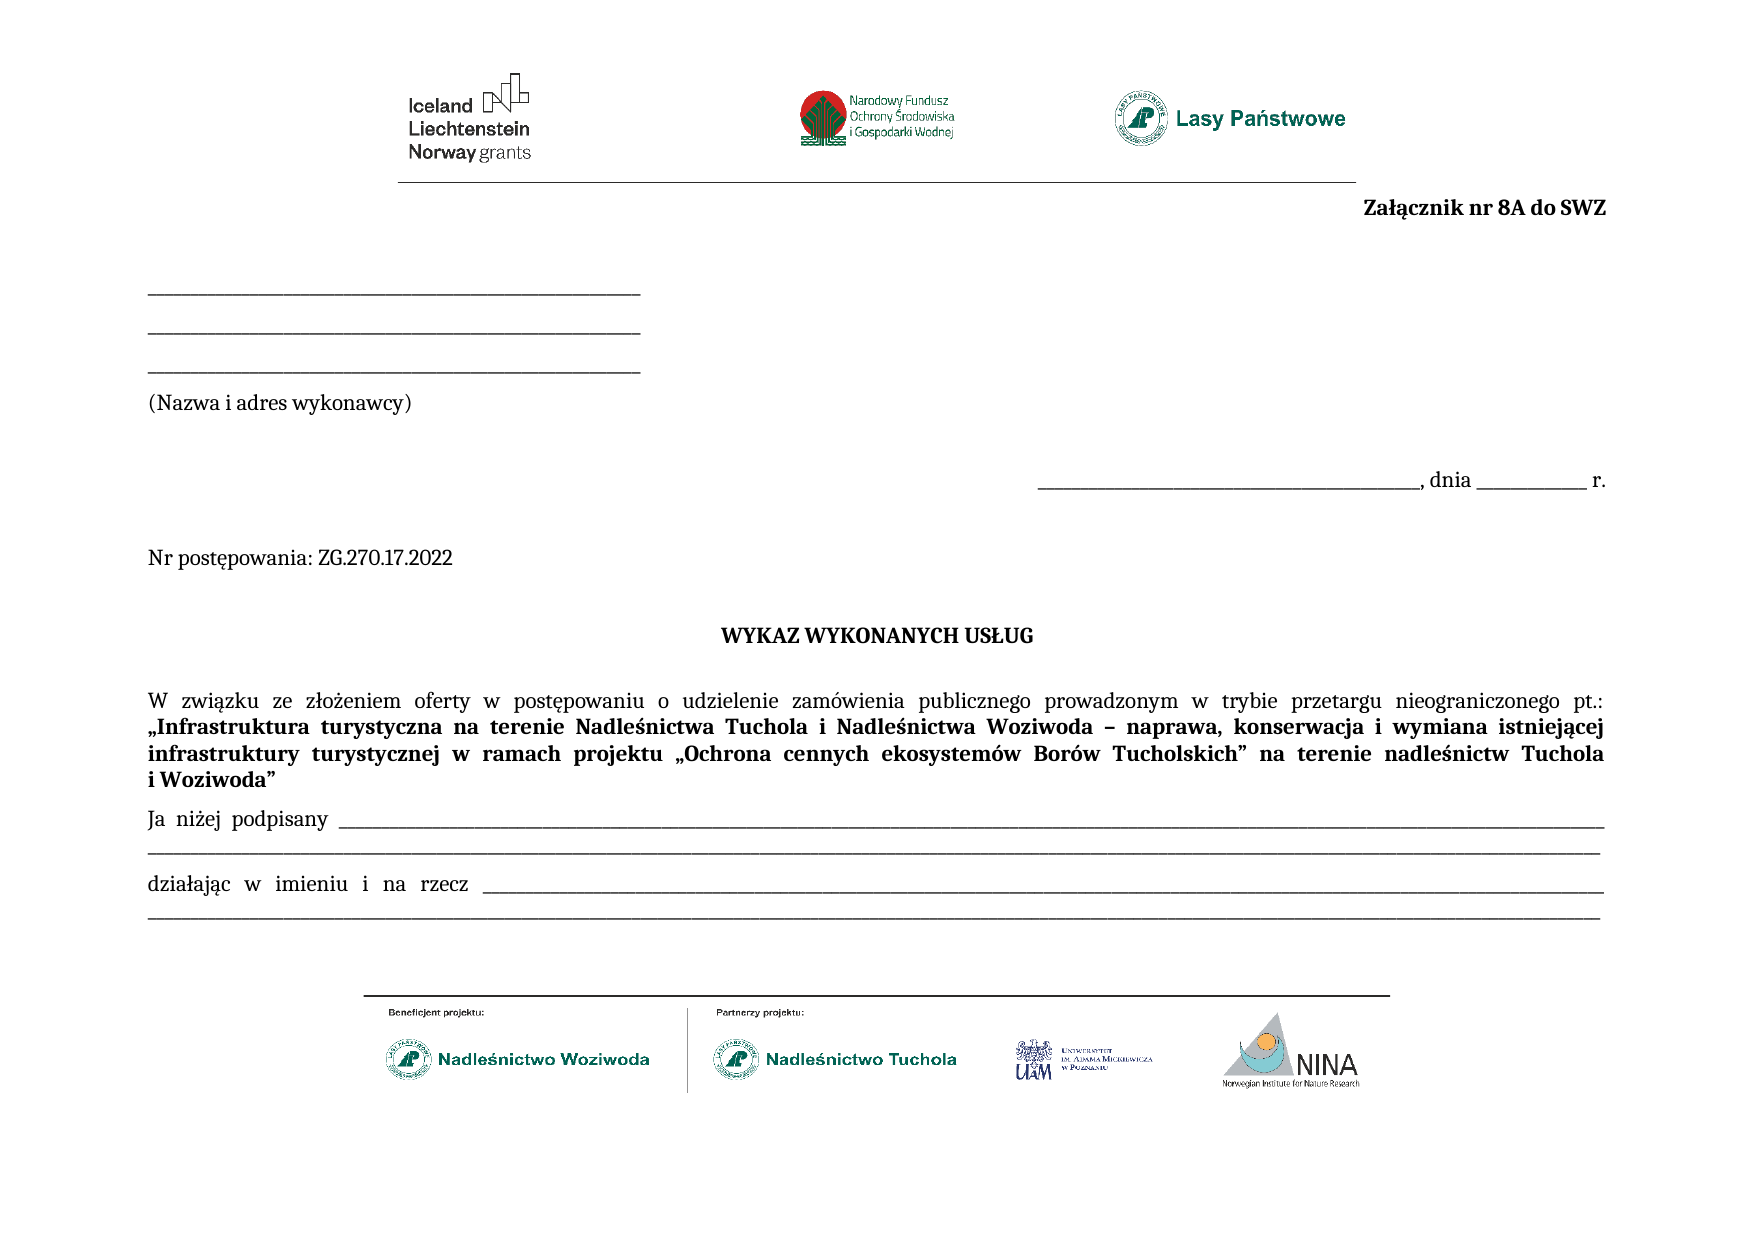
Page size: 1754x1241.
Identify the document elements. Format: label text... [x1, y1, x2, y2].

text __________________________________________________________ [148, 351, 1606, 377]
text WYKAZ WYKONANYCH USŁUG [148, 622, 1606, 649]
picture [363, 995, 1391, 1093]
text Nr postępowania: ZG.270.17.2022 [148, 545, 1606, 571]
text (Nazwa i adres wykonawcy) [148, 389, 1606, 416]
text Ja niżej podpisany _____________________________________________________________________________________________________________________________________________________ ___________________________________________________________________________________________________________________________________________________________________________ [148, 806, 1606, 858]
text działając w imieniu i na rzecz ____________________________________________________________________________________________________________________________________ ___________________________________________________________________________________________________________________________________________________________________________ [148, 871, 1606, 923]
text _____________________________________________, dnia _____________ r. [148, 467, 1606, 493]
picture [397, 73, 1357, 183]
text __________________________________________________________ [148, 273, 1606, 299]
text Załącznik nr 8A do SWZ [148, 195, 1606, 221]
text __________________________________________________________ [148, 312, 1606, 338]
text W związku ze złożeniem oferty w postępowaniu o udzielenie zamówienia publicznego prowadzonym w trybie przetargu nieograniczonego pt.: „Infrastruktura turystyczna na terenie Nadleśnictwa Tuchola i Nadleśnictwa Woziwoda – naprawa, konserwacja i wymiana istniejącej infrastruktury turystycznej w ramach projektu „Ochrona cennych ekosystemów Borów Tucholskich” na terenie nadleśnictw Tuchola i Woziwoda” [148, 688, 1606, 793]
